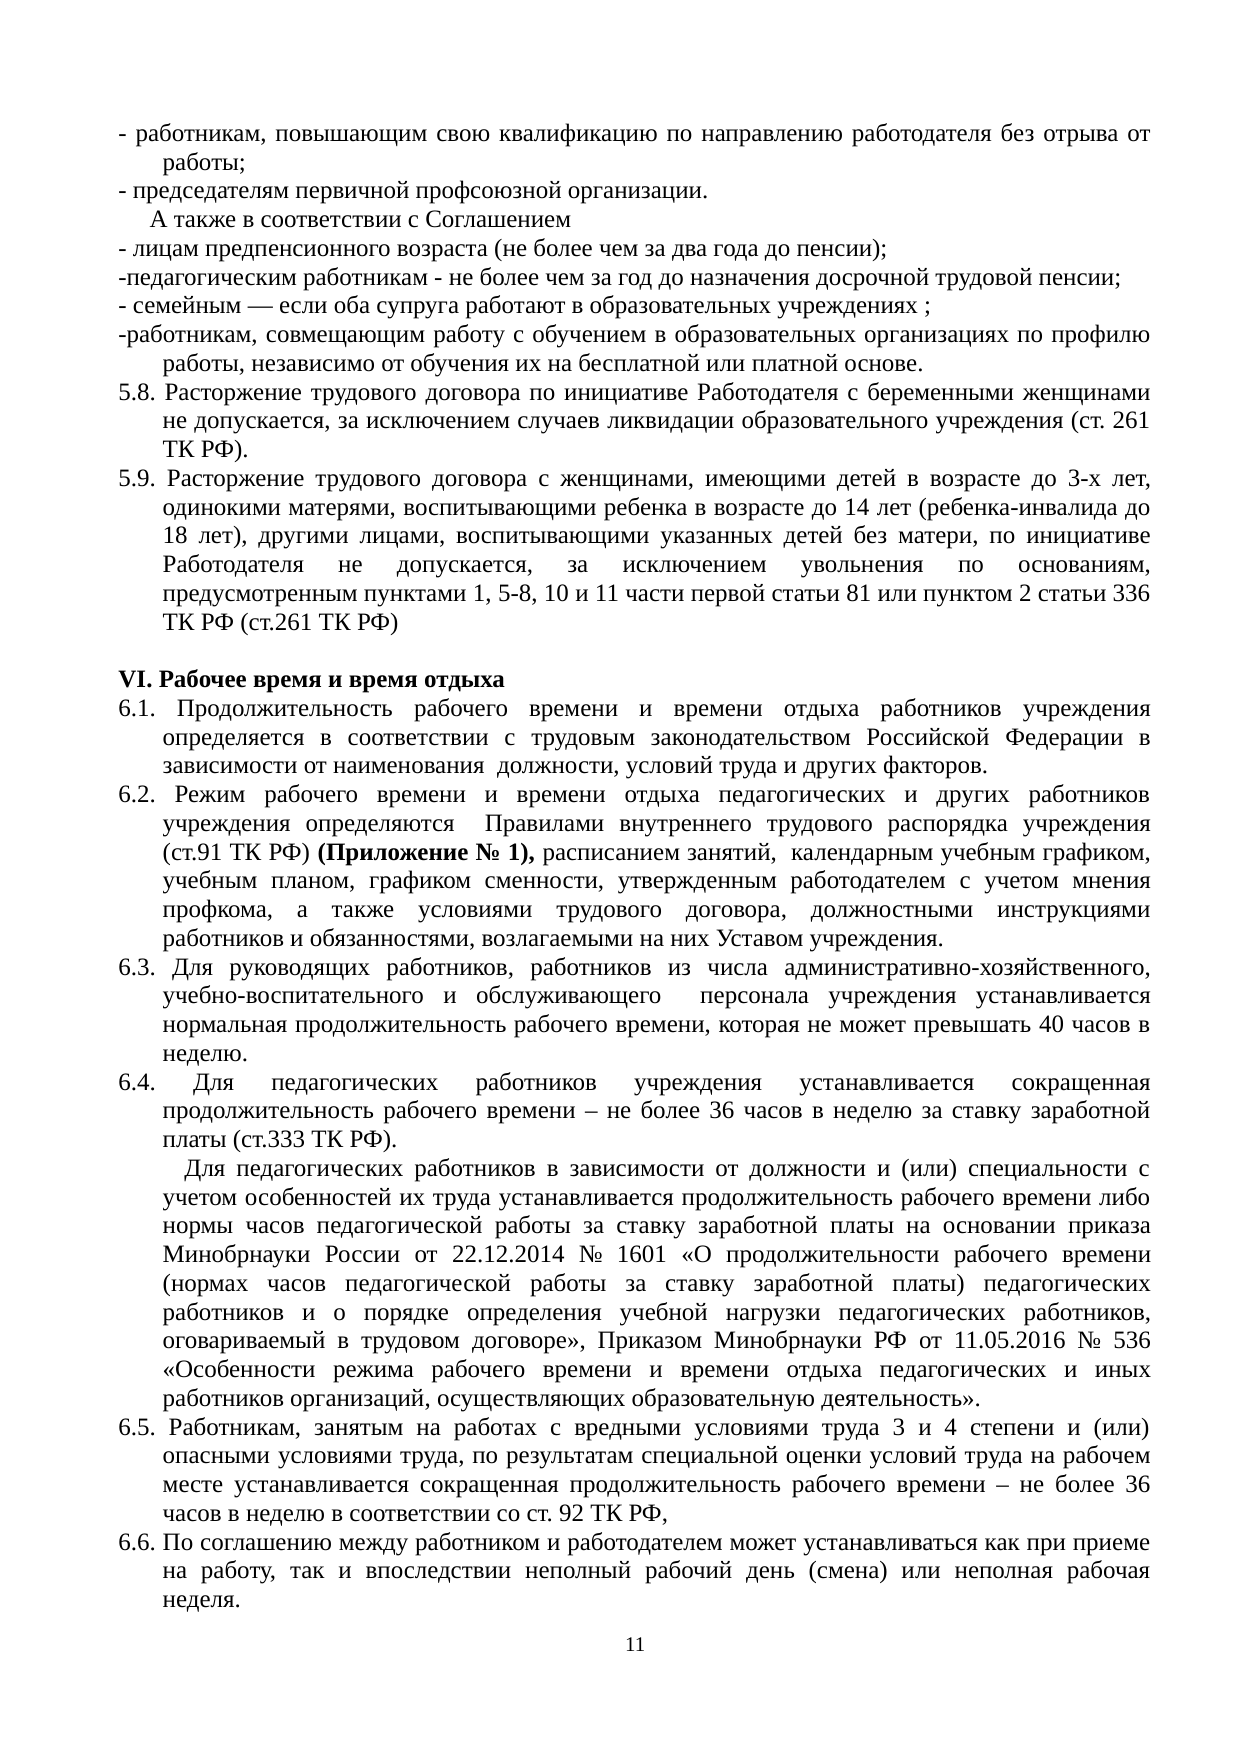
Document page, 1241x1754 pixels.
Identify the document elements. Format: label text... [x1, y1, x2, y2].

text - председателям первичной профсоюзной организации. [118, 176, 1152, 204]
text 6.5. Работникам, занятым на работах с вредными условиями труда 3 и 4 степени и (или) опасными условиями труда, по результатам специальной оценки условий труда на рабочем месте устанавливается сокращенная продолжительность рабочего времени – не более 36 часов в неделю в соответствии со ст. 92 ТК РФ, [118, 1412, 1152, 1527]
text 6.2. Режим рабочего времени и времени отдыха педагогических и других работников учреждения определяются Правилами внутреннего трудового распорядка учреждения (ст.91 ТК РФ) (Приложение № 1), расписанием занятий, календарным учебным графиком, учебным планом, графиком сменности, утвержденным работодателем с учетом мнения профкома, а также условиями трудового договора, должностными инструкциями работников и обязанностями, возлагаемыми на них Уставом учреждения. [118, 779, 1152, 952]
text VI. Рабочее время и время отдыха [118, 664, 1152, 693]
text 6.1. Продолжительность рабочего времени и времени отдыха работников учреждения определяется в соответствии с трудовым законодательством Российской Федерации в зависимости от наименования должности, условий труда и других факторов. [118, 693, 1152, 779]
text А также в соответствии с Соглашением [118, 204, 1152, 233]
text - семейным — если оба супруга работают в образовательных учреждениях ; [118, 291, 1152, 319]
text 5.9. Расторжение трудового договора с женщинами, имеющими детей в возрасте до 3-х лет, одинокими матерями, воспитывающими ребенка в возрасте до 14 лет (ребенка-инвалида до 18 лет), другими лицами, воспитывающими указанных детей без матери, по инициативе Работодателя не допускается, за исключением увольнения по основаниям, предусмотренным пунктами 1, 5-8, 10 и 11 части первой статьи 81 или пунктом 2 статьи 336 ТК РФ (ст.261 ТК РФ) [118, 463, 1152, 636]
text 6.6. По соглашению между работником и работодателем может устанавливаться как при приеме на работу, так и впоследствии неполный рабочий день (смена) или неполная рабочая неделя. [118, 1527, 1152, 1613]
text 6.4. Для педагогических работников учреждения устанавливается сокращенная продолжительность рабочего времени – не более 36 часов в неделю за ставку заработной платы (ст.333 ТК РФ). [118, 1067, 1152, 1153]
text -педагогическим работникам - не более чем за год до назначения досрочной трудовой пенсии; [118, 262, 1152, 291]
text - лицам предпенсионного возраста (не более чем за два года до пенсии); [118, 233, 1152, 262]
text - работникам, повышающим свою квалификацию по направлению работодателя без отрыва от работы; [118, 118, 1152, 176]
text 6.3. Для руководящих работников, работников из числа административно-хозяйственного, учебно-воспитательного и обслуживающего персонала учреждения устанавливается нормальная продолжительность рабочего времени, которая не может превышать 40 часов в неделю. [118, 952, 1152, 1067]
text -работникам, совмещающим работу с обучением в образовательных организациях по профилю работы, независимо от обучения их на бесплатной или платной основе. [118, 319, 1152, 377]
text 5.8. Расторжение трудового договора по инициативе Работодателя с беременными женщинами не допускается, за исключением случаев ликвидации образовательного учреждения (ст. 261 ТК РФ). [118, 377, 1152, 463]
text Для педагогических работников в зависимости от должности и (или) специальности с учетом особенностей их труда устанавливается продолжительность рабочего времени либо нормы часов педагогической работы за ставку заработной платы на основании приказа Минобрнауки России от 22.12.2014 № 1601 «О продолжительности рабочего времени (нормах часов педагогической работы за ставку заработной платы) педагогических работников и о порядке определения учебной нагрузки педагогических работников, оговариваемый в трудовом договоре», Приказом Минобрнауки РФ от 11.05.2016 № 536 «Особенности режима рабочего времени и времени отдыха педагогических и иных работников организаций, осуществляющих образовательную деятельность». [118, 1153, 1152, 1412]
